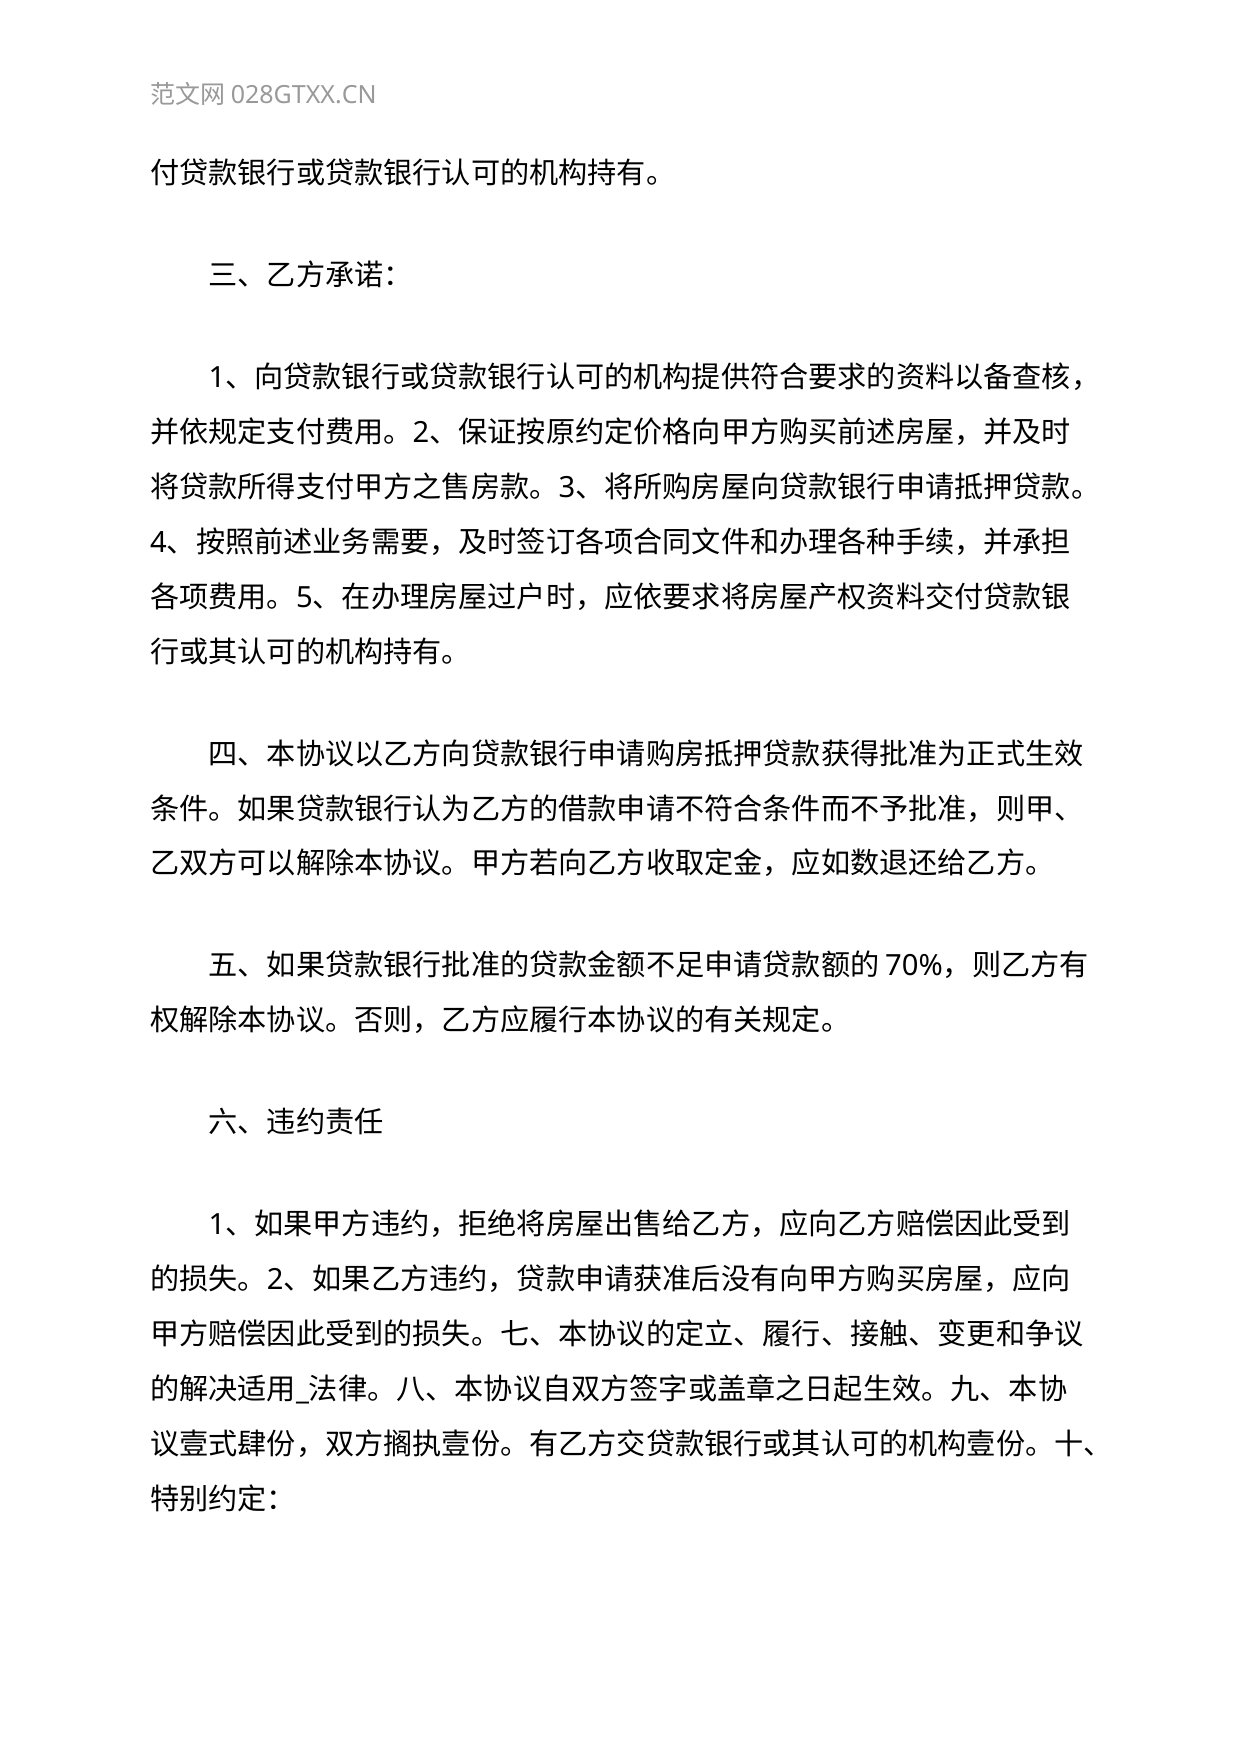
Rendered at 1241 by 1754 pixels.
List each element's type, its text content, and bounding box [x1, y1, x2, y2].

text 1、如果甲方违约，拒绝将房屋出售给乙方，应向乙方赔偿因此受到的损失。2、如果乙方违约，贷款申请获准后没有向甲方购买房屋，应向甲方赔偿因此受到的损失。七、本协议的定立、履行、接触、变更和争议的解决适用_法律。八、本协议自双方签字或盖章之日起生效。九、本协议壹式肆份，双方搁执壹份。有乙方交贷款银行或其认可的机构壹份。十、特别约定： [150, 1200, 1090, 1517]
text 五、如果贷款银行批准的贷款金额不足申请贷款额的70%，则乙方有权解除本协议。否则，乙方应履行本协议的有关规定。 [150, 942, 1090, 1039]
text 六、违约责任 [150, 1099, 1090, 1141]
text 三、乙方承诺： [150, 252, 1090, 294]
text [150, 150, 1090, 192]
text 四、本协议以乙方向贷款银行申请购房抵押贷款获得批准为正式生效条件。如果贷款银行认为乙方的借款申请不符合条件而不予批准，则甲、乙双方可以解除本协议。甲方若向乙方收取定金，应如数退还给乙方。 [150, 730, 1090, 882]
text 1、向贷款银行或贷款银行认可的机构提供符合要求的资料以备查核，并依规定支付费用。2、保证按原约定价格向甲方购买前述房屋，并及时将贷款所得支付甲方之售房款。3、将所购房屋向贷款银行申请抵押贷款。4、按照前述业务需要，及时签订各项合同文件和办理各种手续，并承担各项费用。5、在办理房屋过户时，应依要求将房屋产权资料交付贷款银行或其认可的机构持有。 [150, 353, 1090, 671]
